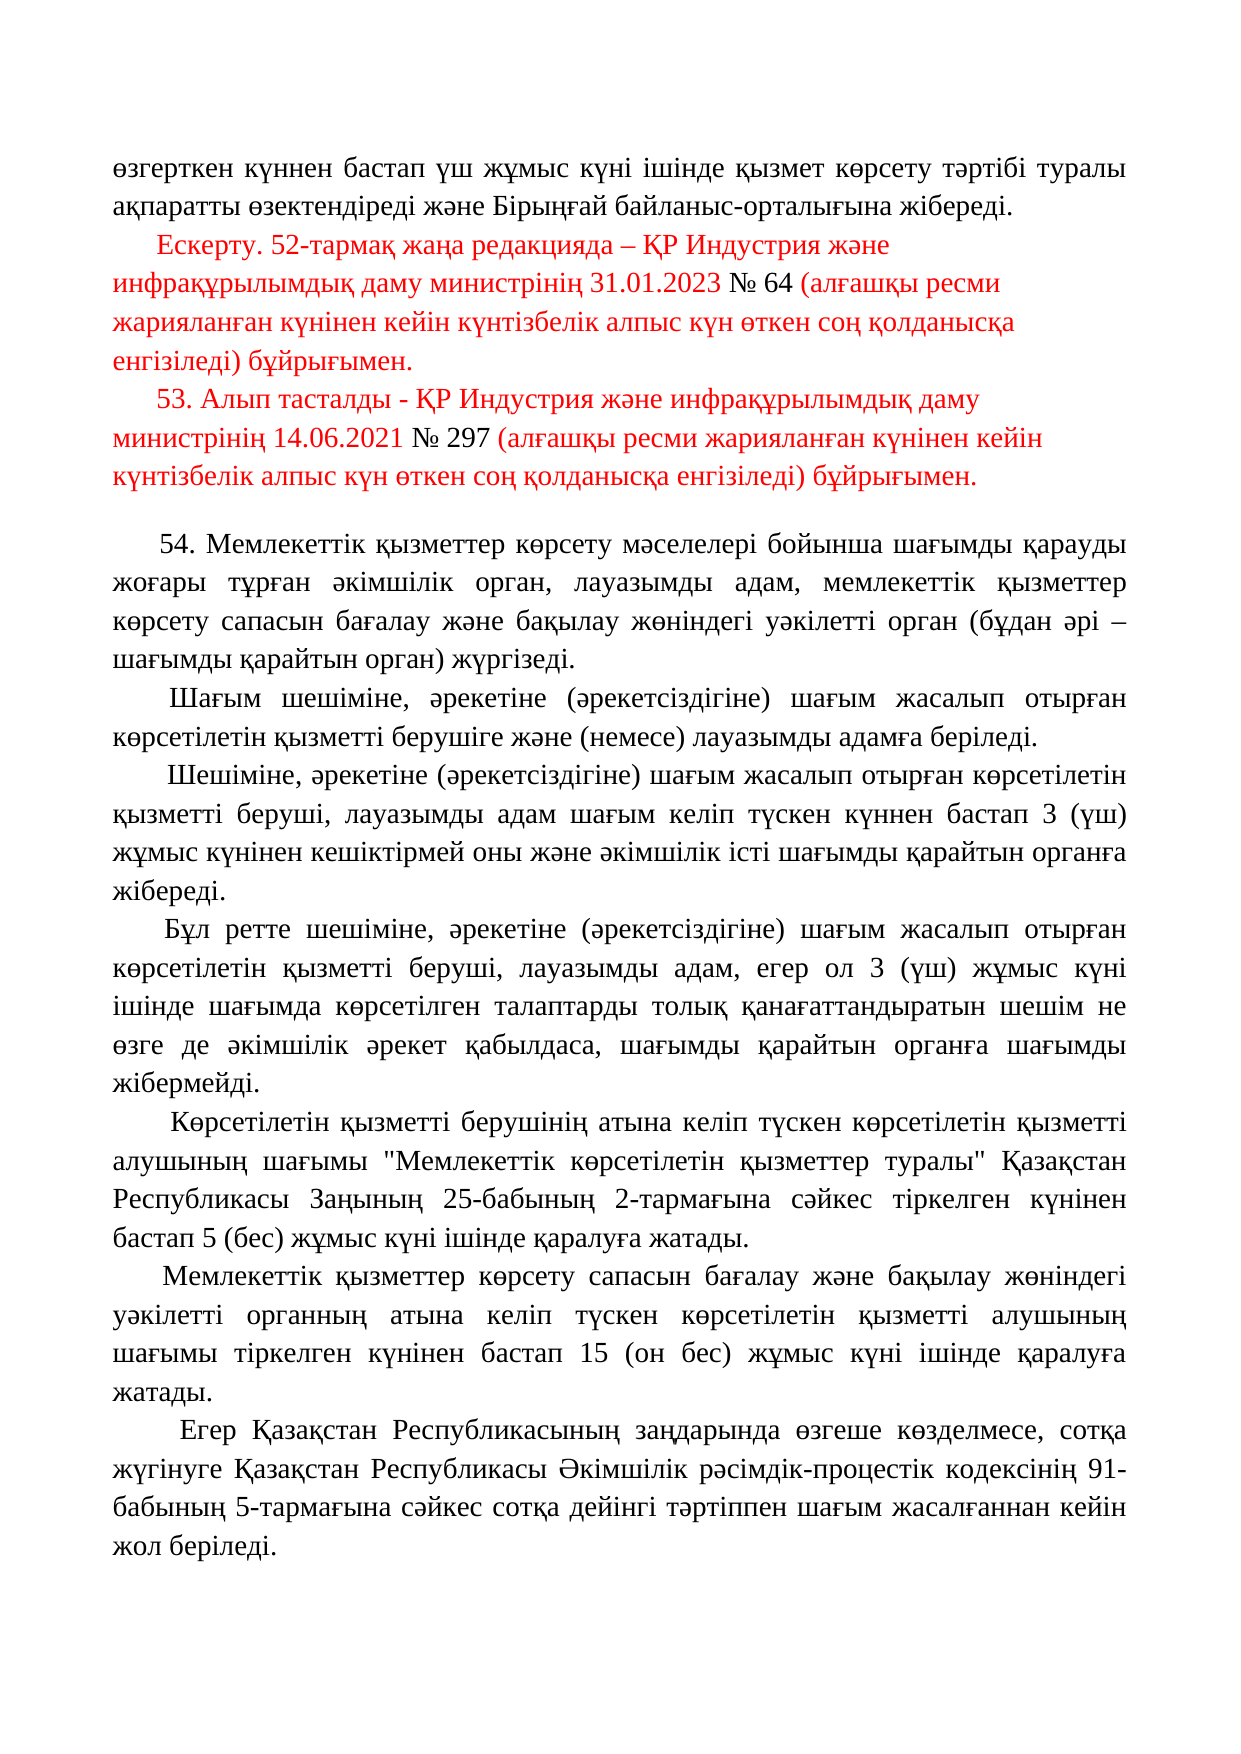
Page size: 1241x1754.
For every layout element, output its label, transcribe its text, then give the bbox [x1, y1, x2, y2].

text Егер Қазақстан Республикасының заңдарында өзгеше көзделмесе, сотқа жүгінуге Қазақстан Республикасы Әкімшілік рәсімдік-процестік кодексінің 91-бабының 5-тармағына сәйкес сотқа дейінгі тәртіппен шағым жасалғаннан кейін жол беріледі. [112, 1412, 1128, 1562]
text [112, 150, 1128, 222]
text 54. Мемлекеттік қызметтер көрсету мәселелері бойынша шағымды қарауды жоғары тұрған әкімшілік орган, лауазымды адам, мемлекеттік қызметтер көрсету сапасын бағалау және бақылау жөніндегі уәкілетті орган (бұдан әрі – шағымды қарайтын орган) жүргізеді. [112, 526, 1128, 675]
text Ескерту. 52-тармақ жаңа редакцияда – ҚР Индустрия және инфрақұрылымдық даму министрінің 31.01.2023 № 64 (алғашқы ресми жарияланған күнінен кейін күнтізбелік алпыс күн өткен соң қолданысқа енгізіледі) бұйрығымен. 53. Алып тасталды - ҚР Индустрия және инфрақұрылымдық даму министрінің 14.06.2021 № 297 (алғашқы ресми жарияланған күнінен кейін күнтізбелік алпыс күн өткен соң қолданысқа енгізіледі) бұйрығымен. [112, 227, 1128, 522]
text Мемлекеттік қызметтер көрсету сапасын бағалау және бақылау жөніндегі уәкілетті органның атына келіп түскен көрсетілетін қызметті алушының шағымы тіркелген күнінен бастап 15 (он бес) жұмыс күні ішінде қаралуға жатады. [112, 1258, 1128, 1407]
text Бұл ретте шешіміне, әрекетіне (әрекетсіздігіне) шағым жасалып отырған көрсетілетін қызметті беруші, лауазымды адам, егер ол 3 (үш) жұмыс күні ішінде шағымда көрсетілген талаптарды толық қанағаттандыратын шешім не өзге де әкімшілік әрекет қабылдаса, шағымды қарайтын органға шағымды жібермейді. [112, 911, 1128, 1099]
text Шағым шешіміне, әрекетіне (әрекетсіздігіне) шағым жасалып отырған көрсетілетін қызметті берушіге және (немесе) лауазымды адамға беріледі. [112, 680, 1128, 752]
text Көрсетілетін қызметті берушінің атына келіп түскен көрсетілетін қызметті алушының шағымы "Мемлекеттік көрсетілетін қызметтер туралы" Қазақстан Республикасы Заңының 25-бабының 2-тармағына сәйкес тіркелген күнінен бастап 5 (бес) жұмыс күні ішінде қаралуға жатады. [112, 1104, 1128, 1253]
text Шешіміне, әрекетіне (әрекетсіздігіне) шағым жасалып отырған көрсетілетін қызметті беруші, лауазымды адам шағым келіп түскен күннен бастап 3 (үш) жұмыс күнінен кешіктірмей оны және әкімшілік істі шағымды қарайтын органға жібереді. [112, 757, 1128, 906]
